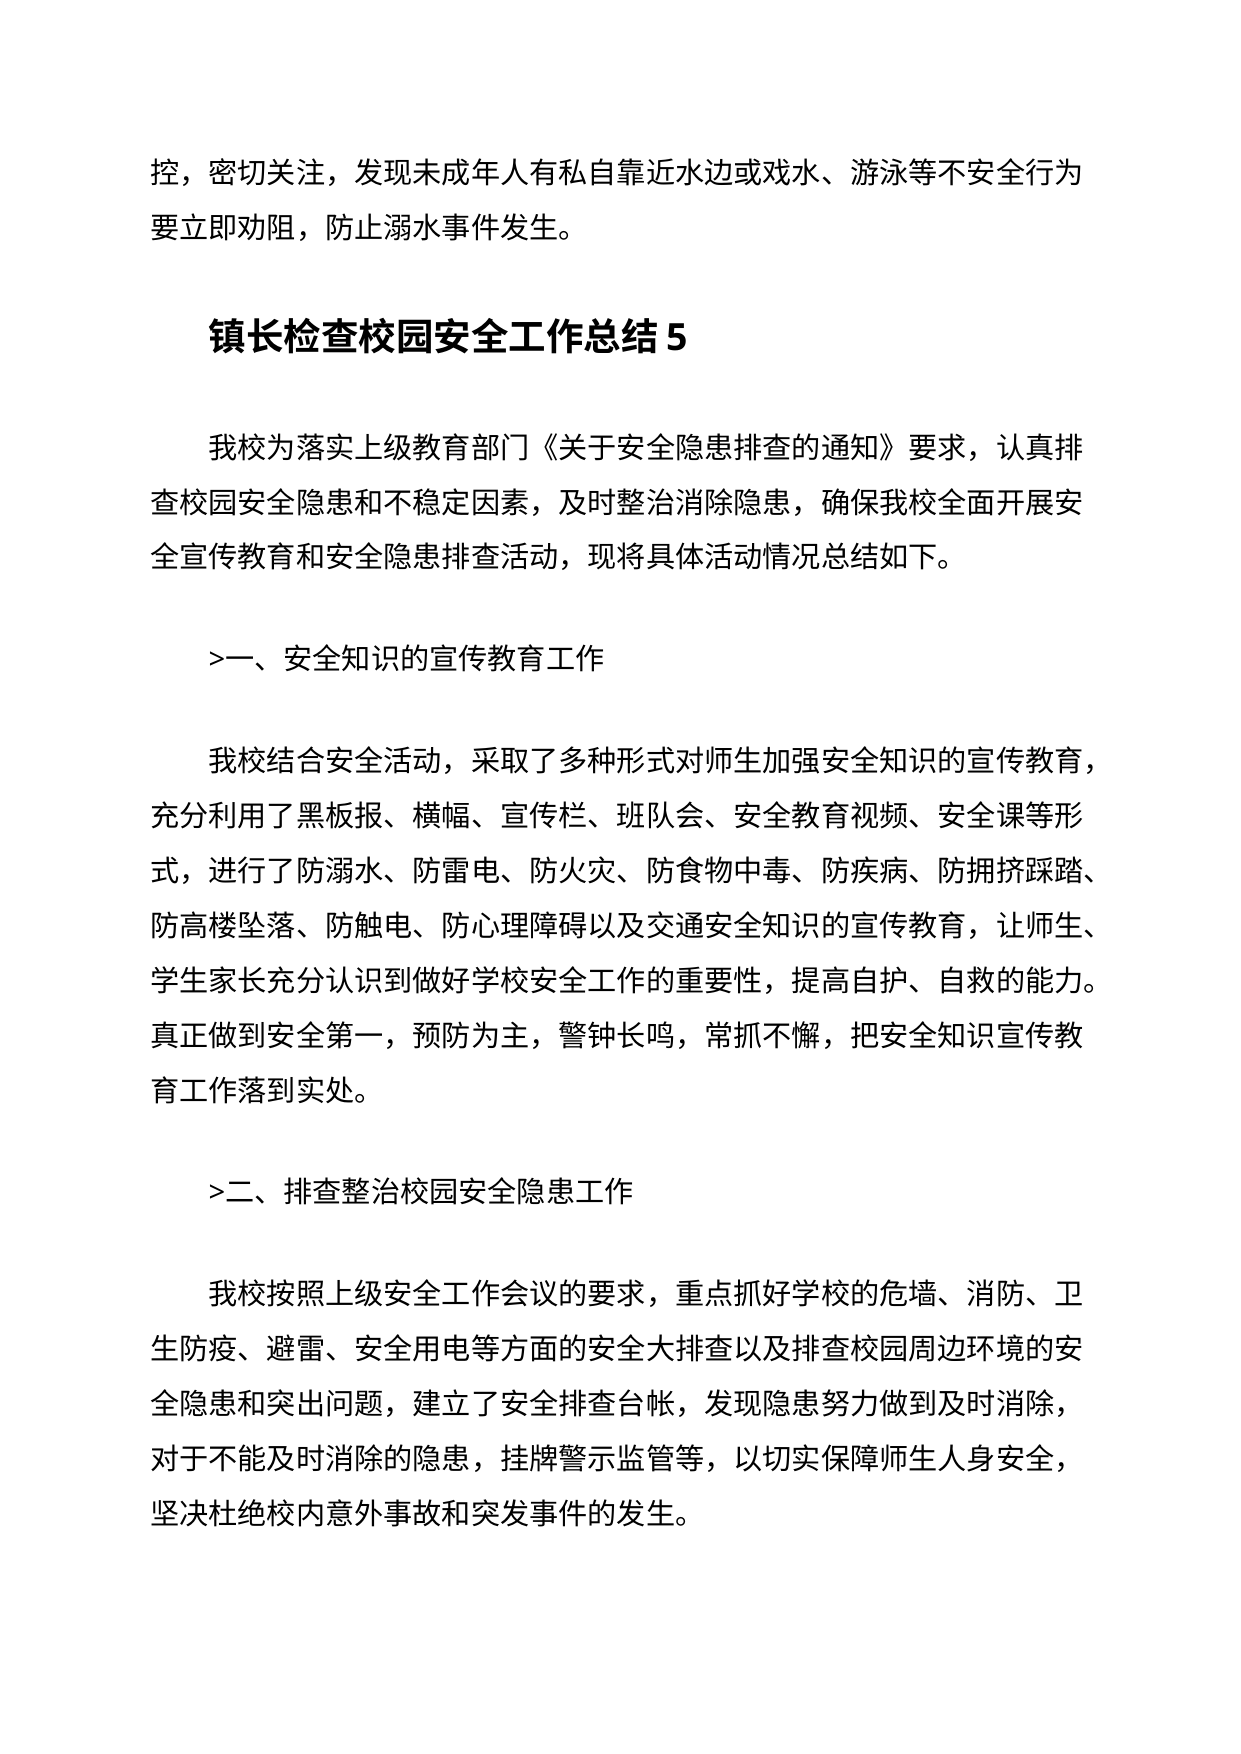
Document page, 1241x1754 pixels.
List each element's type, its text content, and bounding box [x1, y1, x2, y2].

text 我校结合安全活动，采取了多种形式对师生加强安全知识的宣传教育，充分利用了黑板报、横幅、宣传栏、班队会、安全教育视频、安全课等形式，进行了防溺水、防雷电、防火灾、防食物中毒、防疾病、防拥挤踩踏、防高楼坠落、防触电、防心理障碍以及交通安全知识的宣传教育，让师生、学生家长充分认识到做好学校安全工作的重要性，提高自护、自救的能力。真正做到安全第一，预防为主，警钟长鸣，常抓不懈，把安全知识宣传教育工作落到实处。 [150, 738, 1090, 1109]
text 镇长检查校园安全工作总结5 [150, 307, 1090, 361]
text 我校按照上级安全工作会议的要求，重点抓好学校的危墙、消防、卫生防疫、避雷、安全用电等方面的安全大排查以及排查校园周边环境的安全隐患和突出问题，建立了安全排查台帐，发现隐患努力做到及时消除，对于不能及时消除的隐患，挂牌警示监管等，以切实保障师生人身安全，坚决杜绝校内意外事故和突发事件的发生。 [150, 1271, 1090, 1533]
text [150, 150, 1090, 247]
text >二、排查整治校园安全隐患工作 [150, 1169, 1090, 1211]
text >一、安全知识的宣传教育工作 [150, 636, 1090, 678]
text 我校为落实上级教育部门《关于安全隐患排查的通知》要求，认真排查校园安全隐患和不稳定因素，及时整治消除隐患，确保我校全面开展安全宣传教育和安全隐患排查活动，现将具体活动情况总结如下。 [150, 424, 1090, 576]
